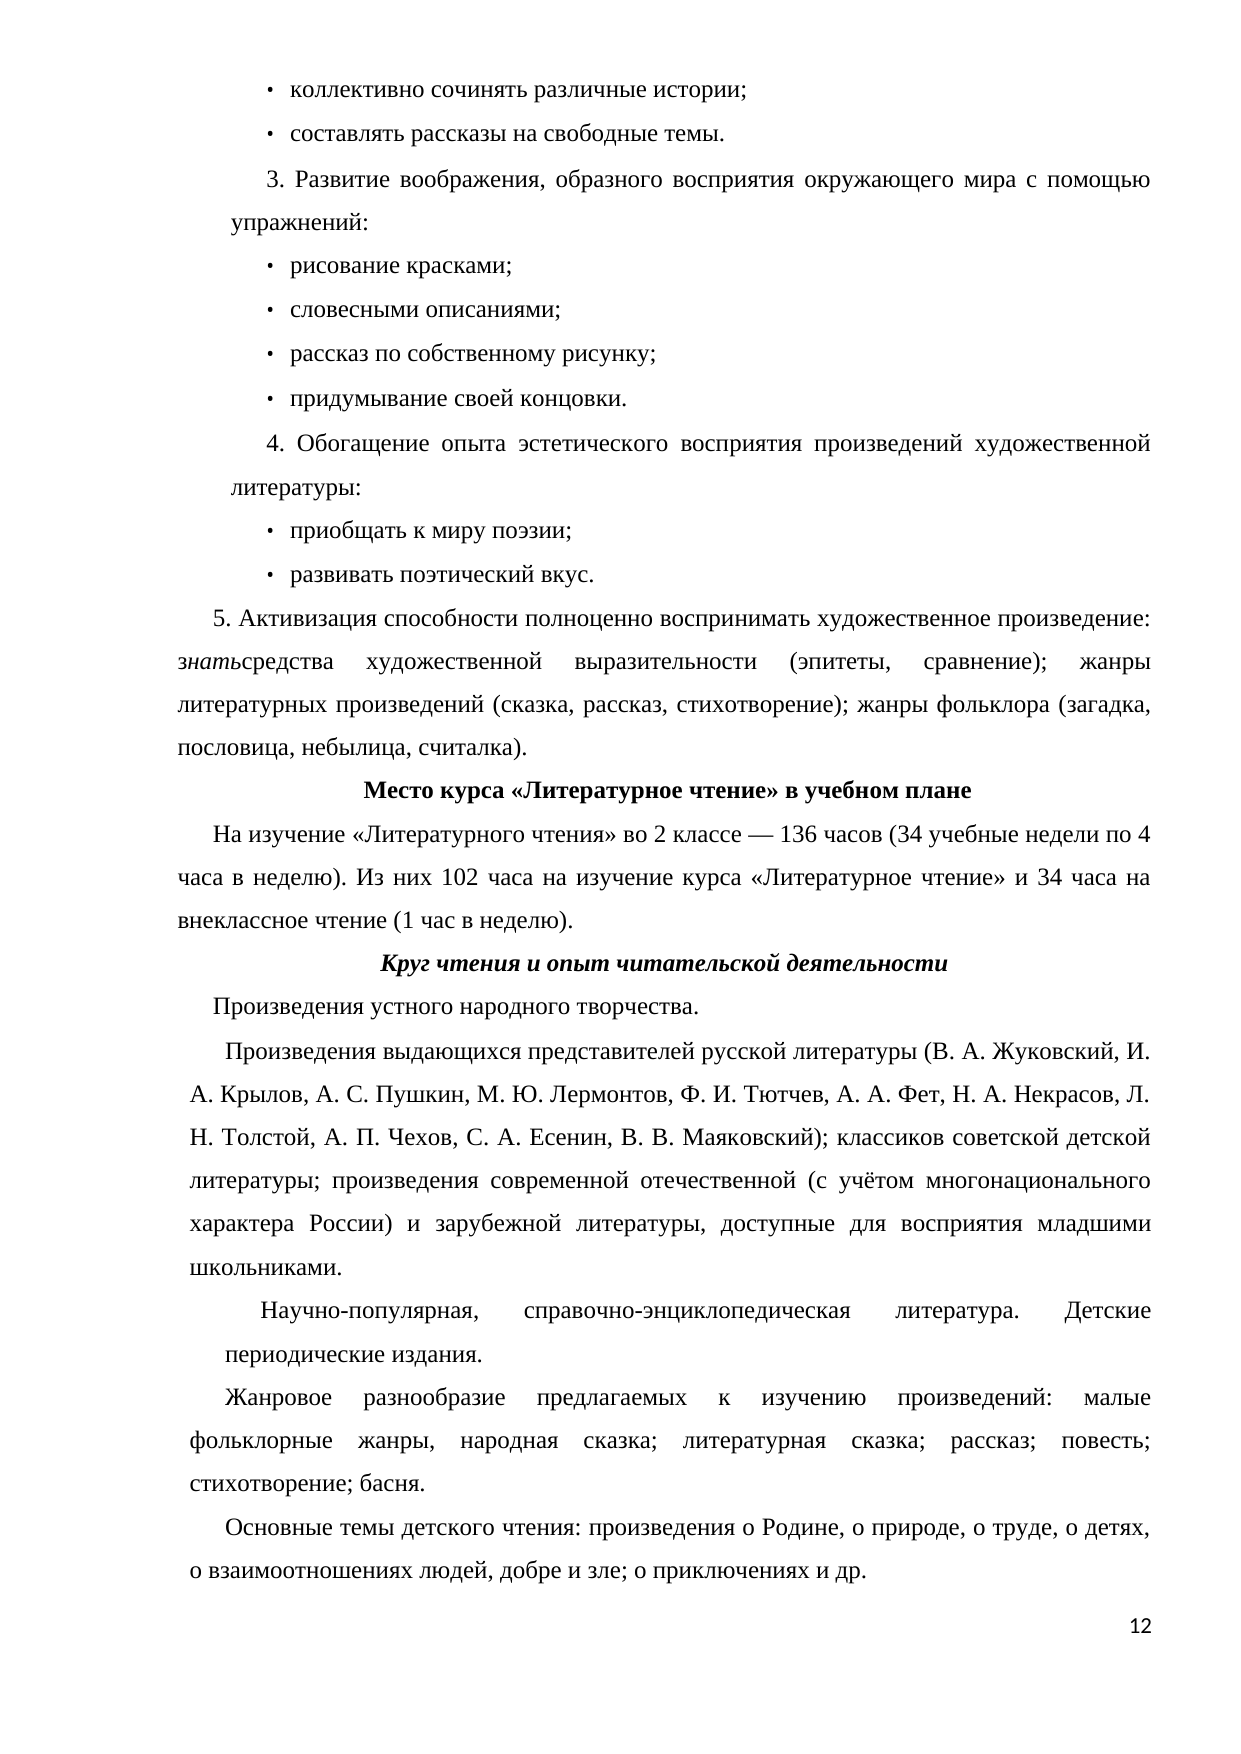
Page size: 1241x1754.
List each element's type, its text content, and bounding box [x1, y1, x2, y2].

text Основные темы детского чтения: произведения о Родине, о природе, о труде, о детях, о взаимоотношениях людей, добре и зле; о приключениях и др. [189, 1512, 1152, 1584]
list составлять рассказы на свободные темы. [266, 118, 1152, 147]
list словесными описаниями; [266, 294, 1152, 324]
list рассказ по собственному рисунку; [266, 338, 1152, 368]
text Произведения устного народного творчества. [177, 991, 1152, 1020]
text Круг чтения и опыт читательской деятельности [177, 948, 1152, 977]
list придумывание своей концовки. [266, 383, 1152, 412]
text 3. Развитие воображения, образного восприятия окружающего мира с помощью упражнений: [231, 164, 1152, 236]
text 4. Обогащение опыта эстетического восприятия произведений художественной литературы: [231, 428, 1152, 500]
list приобщать к миру поэзии; [266, 515, 1152, 544]
list рисование красками; [266, 250, 1152, 280]
list развивать поэтический вкус. [266, 559, 1152, 588]
text Место курса «Литературное чтение» в учебном плане [177, 776, 1152, 804]
text На изучение «Литературного чтения» во 2 классе — 136 часов (34 учебные недели по 4 часа в неделю). Из них 102 часа на изучение курса «Литературное чтение» и 34 часа на внеклассное чтение (1 час в неделю). [177, 819, 1152, 934]
text 5. Активизация способности полноценно воспринимать художественное произведение: знатьсредства художественной выразительности (эпитеты, сравнение); жанры литературных произведений (сказка, рассказ, стихотворение); жанры фольклора (загадка, пословица, небылица, считалка). [177, 603, 1152, 761]
text Жанровое разнообразие предлагаемых к изучению произведений: малые фольклорные жанры, народная сказка; литературная сказка; рассказ; повесть; стихотворение; басня. [189, 1382, 1152, 1497]
text Научно-популярная, справочно-энциклопедическая литература. Детские периодические издания. [225, 1296, 1152, 1367]
list коллективно сочинять различные истории; [266, 74, 1152, 103]
text Произведения выдающихся представителей русской литературы (В. А. Жуковский, И. А. Крылов, А. С. Пушкин, М. Ю. Лермонтов, Ф. И. Тютчев, А. А. Фет, Н. А. Некрасов, Л. Н. Толстой, А. П. Чехов, С. А. Есенин, В. В. Маяковский); классиков советской детской литературы; произведения современной отечественной (с учётом многонационального характера России) и зарубежной литературы, доступные для восприятия младшими школьниками. [189, 1036, 1152, 1280]
